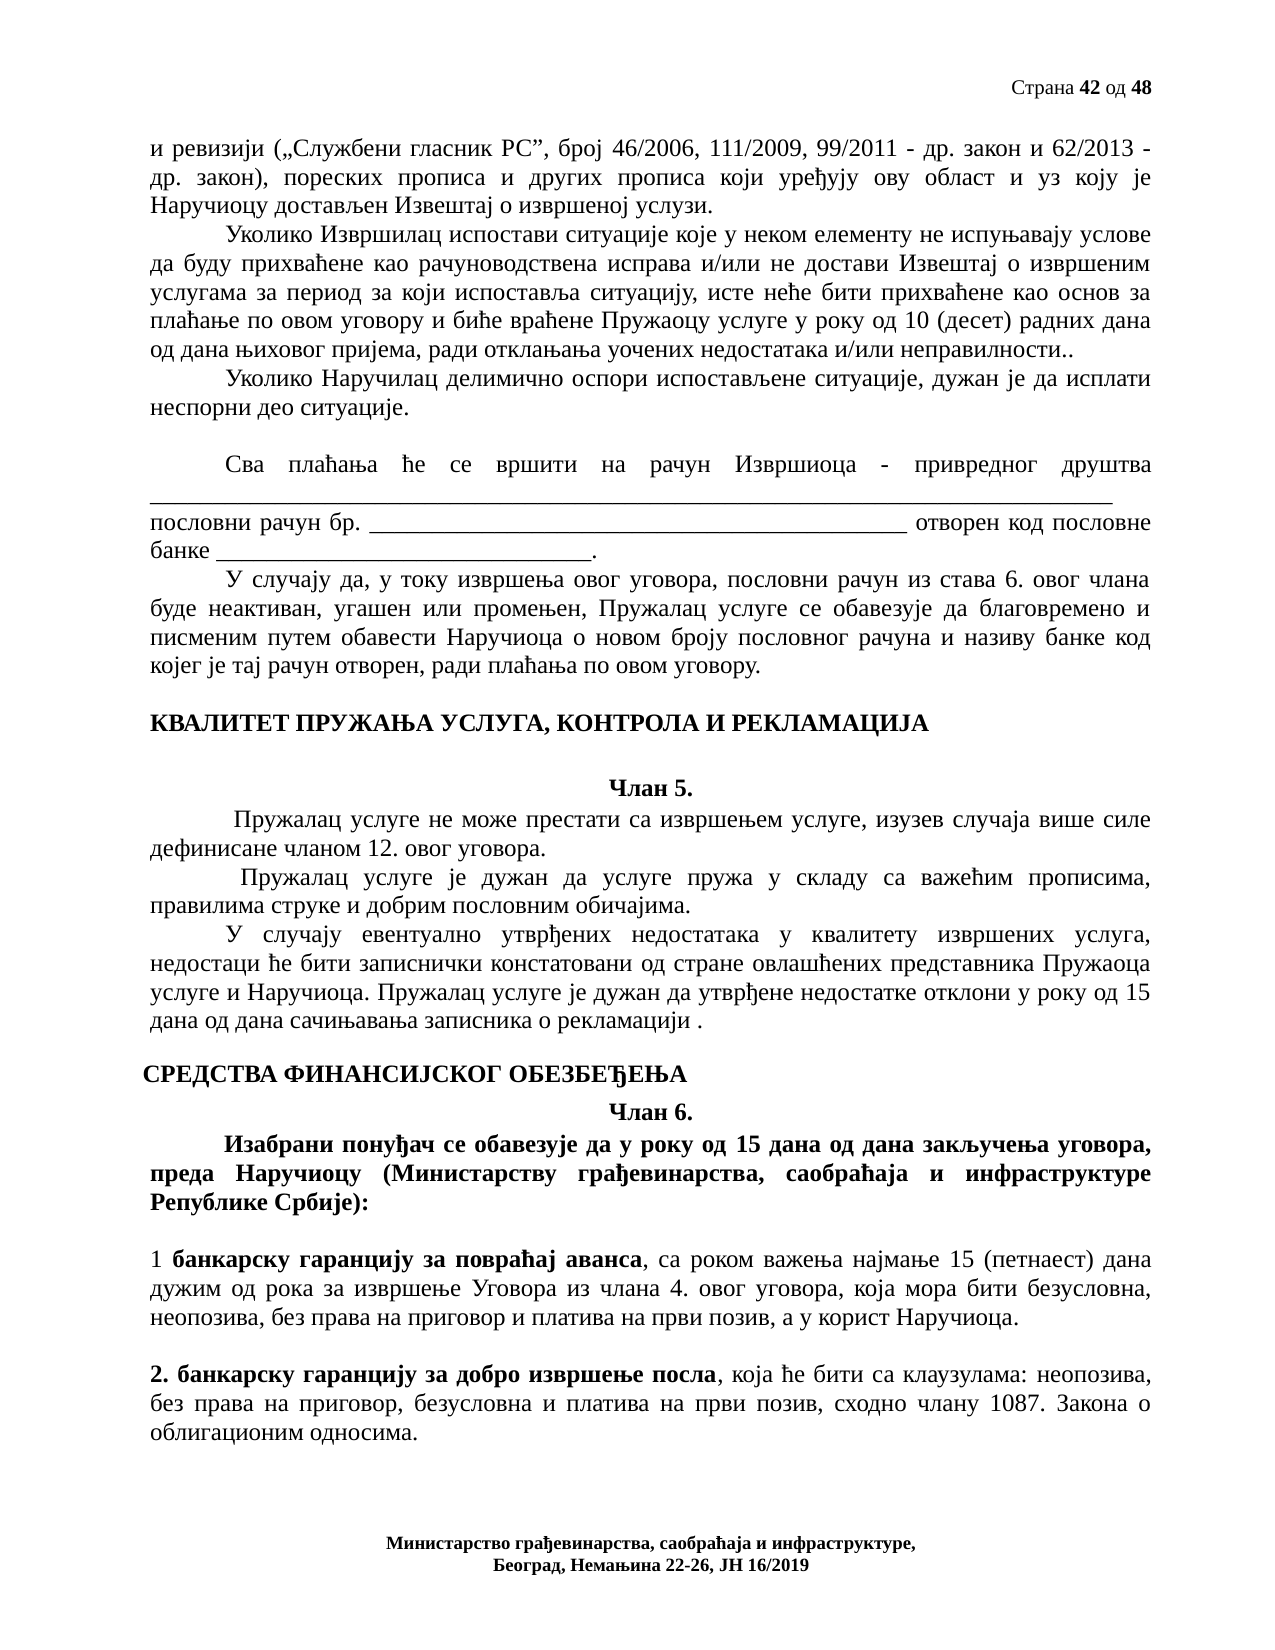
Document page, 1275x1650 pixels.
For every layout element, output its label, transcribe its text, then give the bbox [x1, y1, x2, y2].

text Уколико Наручилац делимично оспори испостављене ситуације, дужан је да исплати неспорни део ситуације. [150, 363, 1152, 420]
text КВАЛИТЕТ ПРУЖАЊА УСЛУГА, КОНТРОЛА И РЕКЛАМАЦИЈА [150, 708, 1152, 737]
subtitle СРЕДСТВА ФИНАНСИЈСКОГ ОБЕЗБЕЂЕЊА [80, 1059, 1152, 1088]
text 2. банкарску гаранцију за добро извршење посла, која ће бити са клаузулама: неопозива, без права на приговор, безусловна и платива на први позив, сходно члану 1087. Закона о облигационим односима. [150, 1359, 1152, 1445]
text У случају да, у току извршења овог уговора, пословни рачун из става 6. овог члана буде неактиван, угашен или промењен, Пружалац услуге се обавезује да благовремено и писменим путем обавести Наручиоца о новом броју пословног рачуна и називу банке код којег је тај рачун отворен, ради плаћања по овом уговору. [150, 564, 1152, 679]
text Члан 5. [150, 773, 1152, 802]
text Уколико Извршилац испостави ситуације које у неком елементу не испуњавају услове да буду прихваћене као рачуноводствена исправа и/или не достави Извештај о извршеним услугама за период за који испоставља ситуацију, исте неће бити прихваћене као основ за плаћање по овом уговору и биће враћене Пружаоцу услуге у року од 10 (десет) радних дана од дана њиховог пријема, ради отклањања уочених недостатака и/или неправилности.. [150, 219, 1152, 363]
text У случају евентуално утврђених недостатака у квалитету извршених услуга, недостаци ће бити записнички констатовани од стране овлашћених представника Пружаоца услуге и Наручиоца. Пружалац услуге је дужан да утврђене недостатке отклони у року од 15 дана од дана сачињавања записника о рекламацији . [150, 919, 1152, 1034]
text Пружалац услуге је дужан да услуге пружа у складу са важећим прописима, правилима струке и добрим пословним обичајима. [150, 862, 1152, 919]
list 1 банкарску гаранцију за повраћај аванса, са роком важења најмање 15 (петнаест) дана дужим од рока за извршење Уговора из члана 4. овог уговора, која мора бити безусловна, неопозива, без права на приговор и платива на први позив, а у корист Наручиоца. [150, 1244, 1152, 1330]
text Сва плаћања ће се вршити на рачун Извршиоца - привредног друштва _____________________________________________________________________________ пословни рачун бр. ___________________________________________ отворен код пословне банке ______________________________. [150, 449, 1152, 564]
text Пружалац услуге не може престати са извршењем услуге, изузев случаја више силе дефинисане чланом 12. овог уговора. [150, 804, 1152, 862]
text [150, 133, 1152, 219]
text Изабрани понуђач се обавезује да у року од 15 дана од дана закључења уговора, преда Наручиоцу (Министарству грађевинарства, саобраћаја и инфраструктуре Републике Србије): [150, 1129, 1152, 1215]
text Члан 6. [150, 1097, 1152, 1126]
